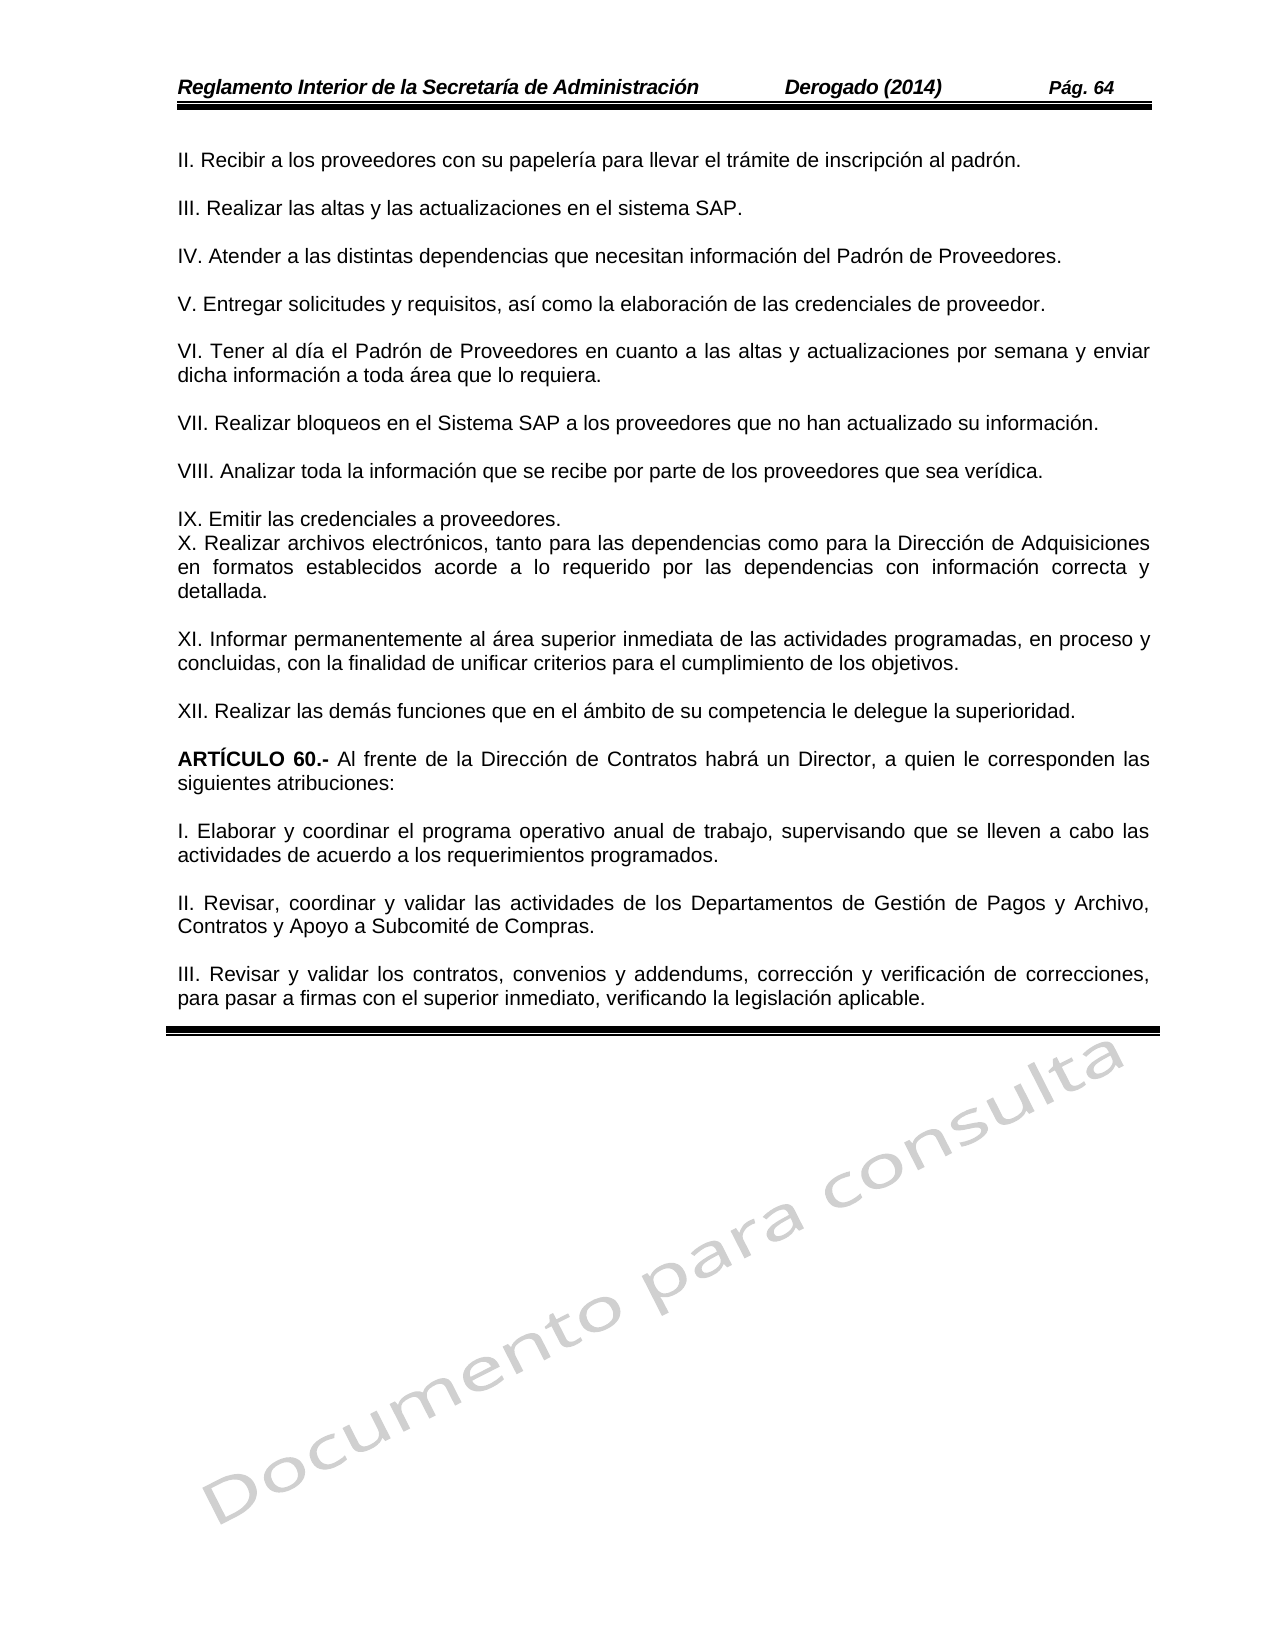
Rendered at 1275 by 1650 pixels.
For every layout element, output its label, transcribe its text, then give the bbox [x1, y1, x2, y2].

text VIII. Analizar toda la información que se recibe por parte de los proveedores que sea verídica. [177, 459, 1152, 483]
text I. Elaborar y coordinar el programa operativo anual de trabajo, supervisando que se lleven a cabo las actividades de acuerdo a los requerimientos programados. [177, 818, 1152, 866]
text II. Recibir a los proveedores con su papelería para llevar el trámite de inscripción al padrón. [177, 148, 1152, 172]
text VI. Tener al día el Padrón de Proveedores en cuanto a las altas y actualizaciones por semana y enviar dicha información a toda área que lo requiera. [177, 339, 1152, 387]
text III. Realizar las altas y las actualizaciones en el sistema SAP. [177, 196, 1152, 219]
text IV. Atender a las distintas dependencias que necesitan información del Padrón de Proveedores. [177, 243, 1152, 267]
text V. Entregar solicitudes y requisitos, así como la elaboración de las credenciales de proveedor. [177, 291, 1152, 315]
text XII. Realizar las demás funciones que en el ámbito de su competencia le delegue la superioridad. [177, 699, 1152, 723]
text III. Revisar y validar los contratos, convenios y addendums, corrección y verificación de correcciones, para pasar a firmas con el superior inmediato, verificando la legislación aplicable. [177, 962, 1152, 1010]
text X. Realizar archivos electrónicos, tanto para las dependencias como para la Dirección de Adquisiciones en formatos establecidos acorde a lo requerido por las dependencias con información correcta y detallada. [177, 531, 1152, 603]
text IX. Emitir las credenciales a proveedores. [177, 507, 1152, 531]
text VII. Realizar bloqueos en el Sistema SAP a los proveedores que no han actualizado su información. [177, 411, 1152, 435]
text II. Revisar, coordinar y validar las actividades de los Departamentos de Gestión de Pagos y Archivo, Contratos y Apoyo a Subcomité de Compras. [177, 890, 1152, 938]
text ARTÍCULO 60.- Al frente de la Dirección de Contratos habrá un Director, a quien le corresponden las siguientes atribuciones: [177, 747, 1152, 794]
text XI. Informar permanentemente al área superior inmediata de las actividades programadas, en proceso y concluidas, con la finalidad de unificar criterios para el cumplimiento de los objetivos. [177, 627, 1152, 675]
